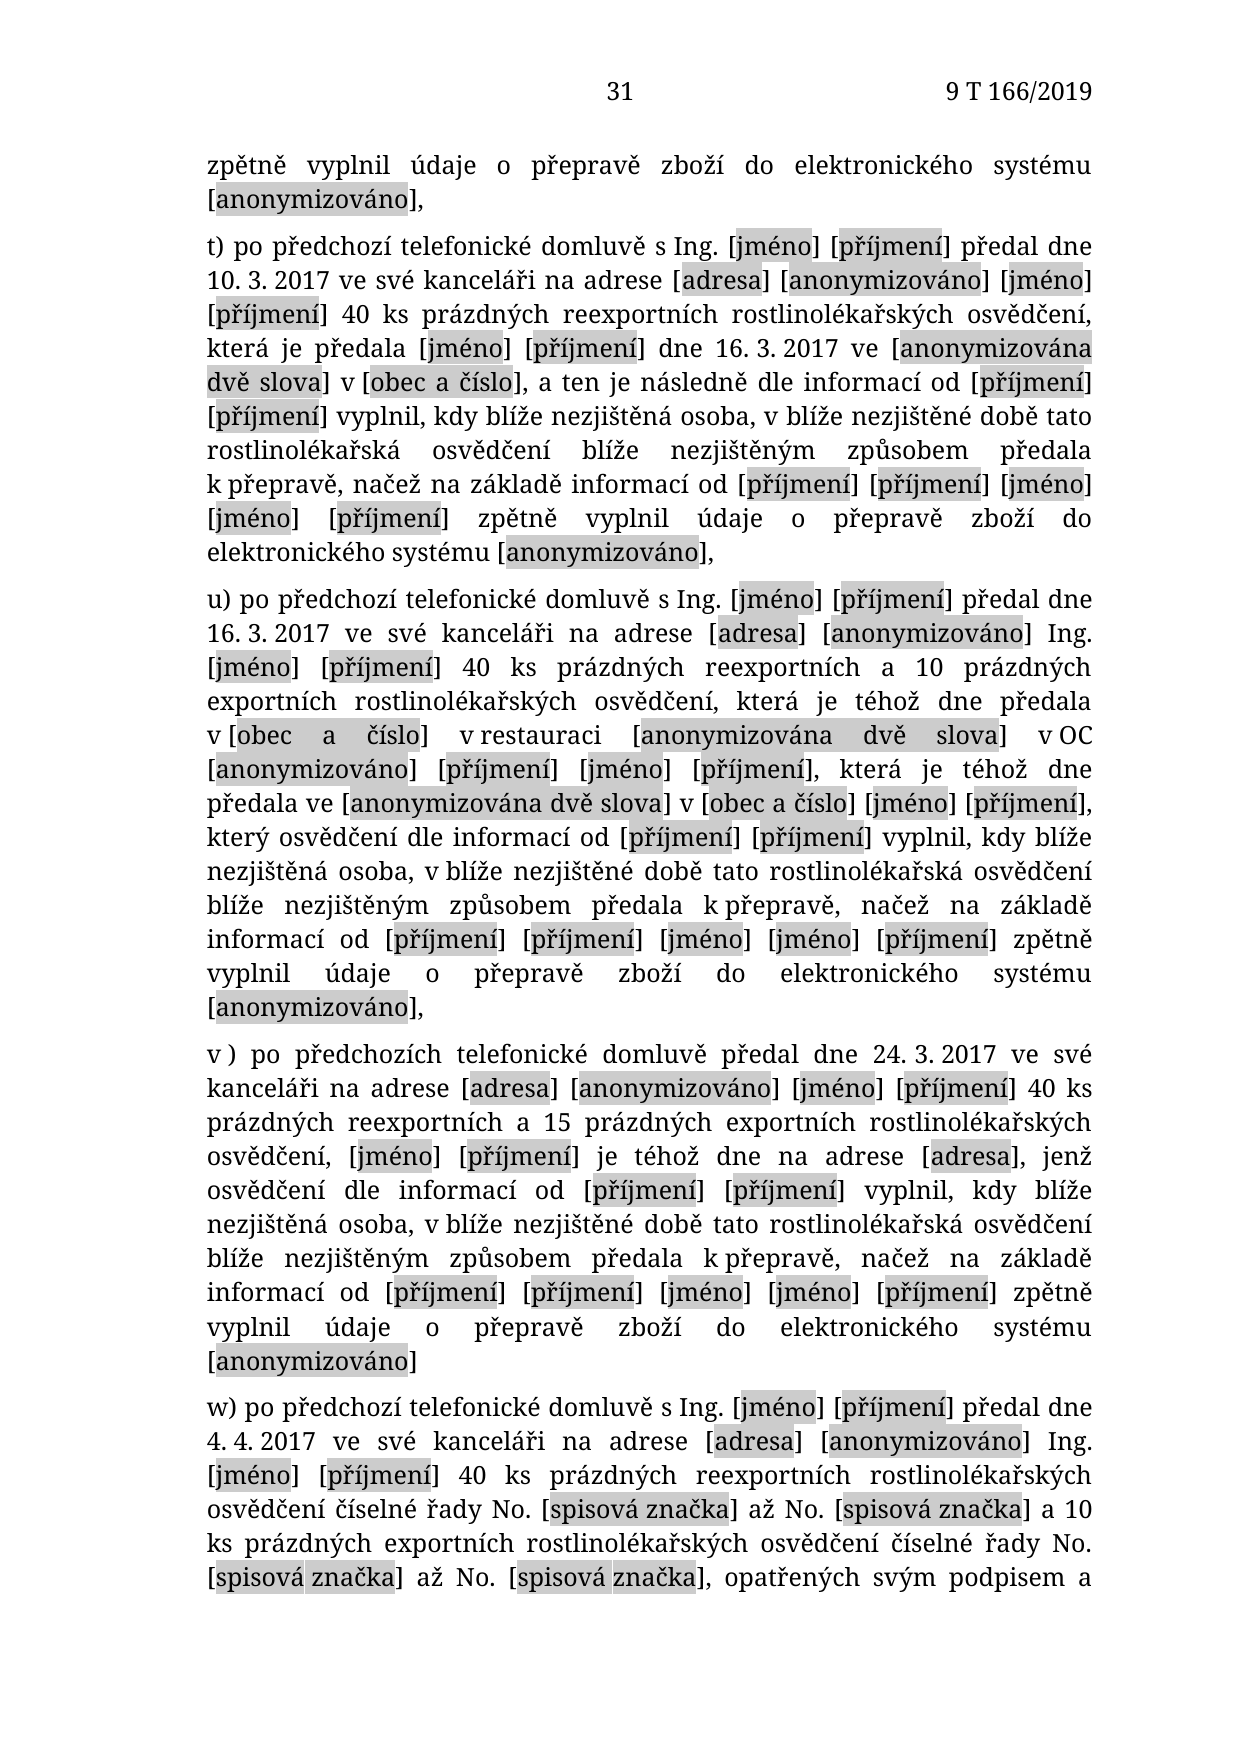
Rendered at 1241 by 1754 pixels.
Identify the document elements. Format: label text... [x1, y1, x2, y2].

text v ) po předchozích telefonické domluvě předal dne 24. 3. 2017 ve své kanceláři na adrese [adresa] [anonymizováno] [jméno] [příjmení] 40 ks prázdných reexportních a 15 prázdných exportních rostlinolékařských osvědčení, [jméno] [příjmení] je téhož dne na adrese [adresa], jenž osvědčení dle informací od [příjmení] [příjmení] vyplnil, kdy blíže nezjištěná osoba, v blíže nezjištěné době tato rostlinolékařská osvědčení blíže nezjištěným způsobem předala k přepravě, načež na základě informací od [příjmení] [příjmení] [jméno] [jméno] [příjmení] zpětně vyplnil údaje o přepravě zboží do elektronického systému [anonymizováno] [207, 1037, 1093, 1377]
text t) po předchozí telefonické domluvě s Ing. [jméno] [příjmení] předal dne 10. 3. 2017 ve své kanceláři na adrese [adresa] [anonymizováno] [jméno] [příjmení] 40 ks prázdných reexportních rostlinolékařských osvědčení, která je předala [jméno] [příjmení] dne 16. 3. 2017 ve [anonymizována dvě slova] v [obec a číslo], a ten je následně dle informací od [příjmení] [příjmení] vyplnil, kdy blíže nezjištěná osoba, v blíže nezjištěné době tato rostlinolékařská osvědčení blíže nezjištěným způsobem předala k přepravě, načež na základě informací od [příjmení] [příjmení] [jméno] [jméno] [příjmení] zpětně vyplnil údaje o přepravě zboží do elektronického systému [anonymizováno], [207, 228, 1093, 569]
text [207, 148, 1093, 216]
text u) po předchozí telefonické domluvě s Ing. [jméno] [příjmení] předal dne 16. 3. 2017 ve své kanceláři na adrese [adresa] [anonymizováno] Ing. [jméno] [příjmení] 40 ks prázdných reexportních a 10 prázdných exportních rostlinolékařských osvědčení, která je téhož dne předala v [obec a číslo] v restauraci [anonymizována dvě slova] v OC [anonymizováno] [příjmení] [jméno] [příjmení], která je téhož dne předala ve [anonymizována dvě slova] v [obec a číslo] [jméno] [příjmení], který osvědčení dle informací od [příjmení] [příjmení] vyplnil, kdy blíže nezjištěná osoba, v blíže nezjištěné době tato rostlinolékařská osvědčení blíže nezjištěným způsobem předala k přepravě, načež na základě informací od [příjmení] [příjmení] [jméno] [jméno] [příjmení] zpětně vyplnil údaje o přepravě zboží do elektronického systému [anonymizováno], [207, 581, 1093, 1024]
